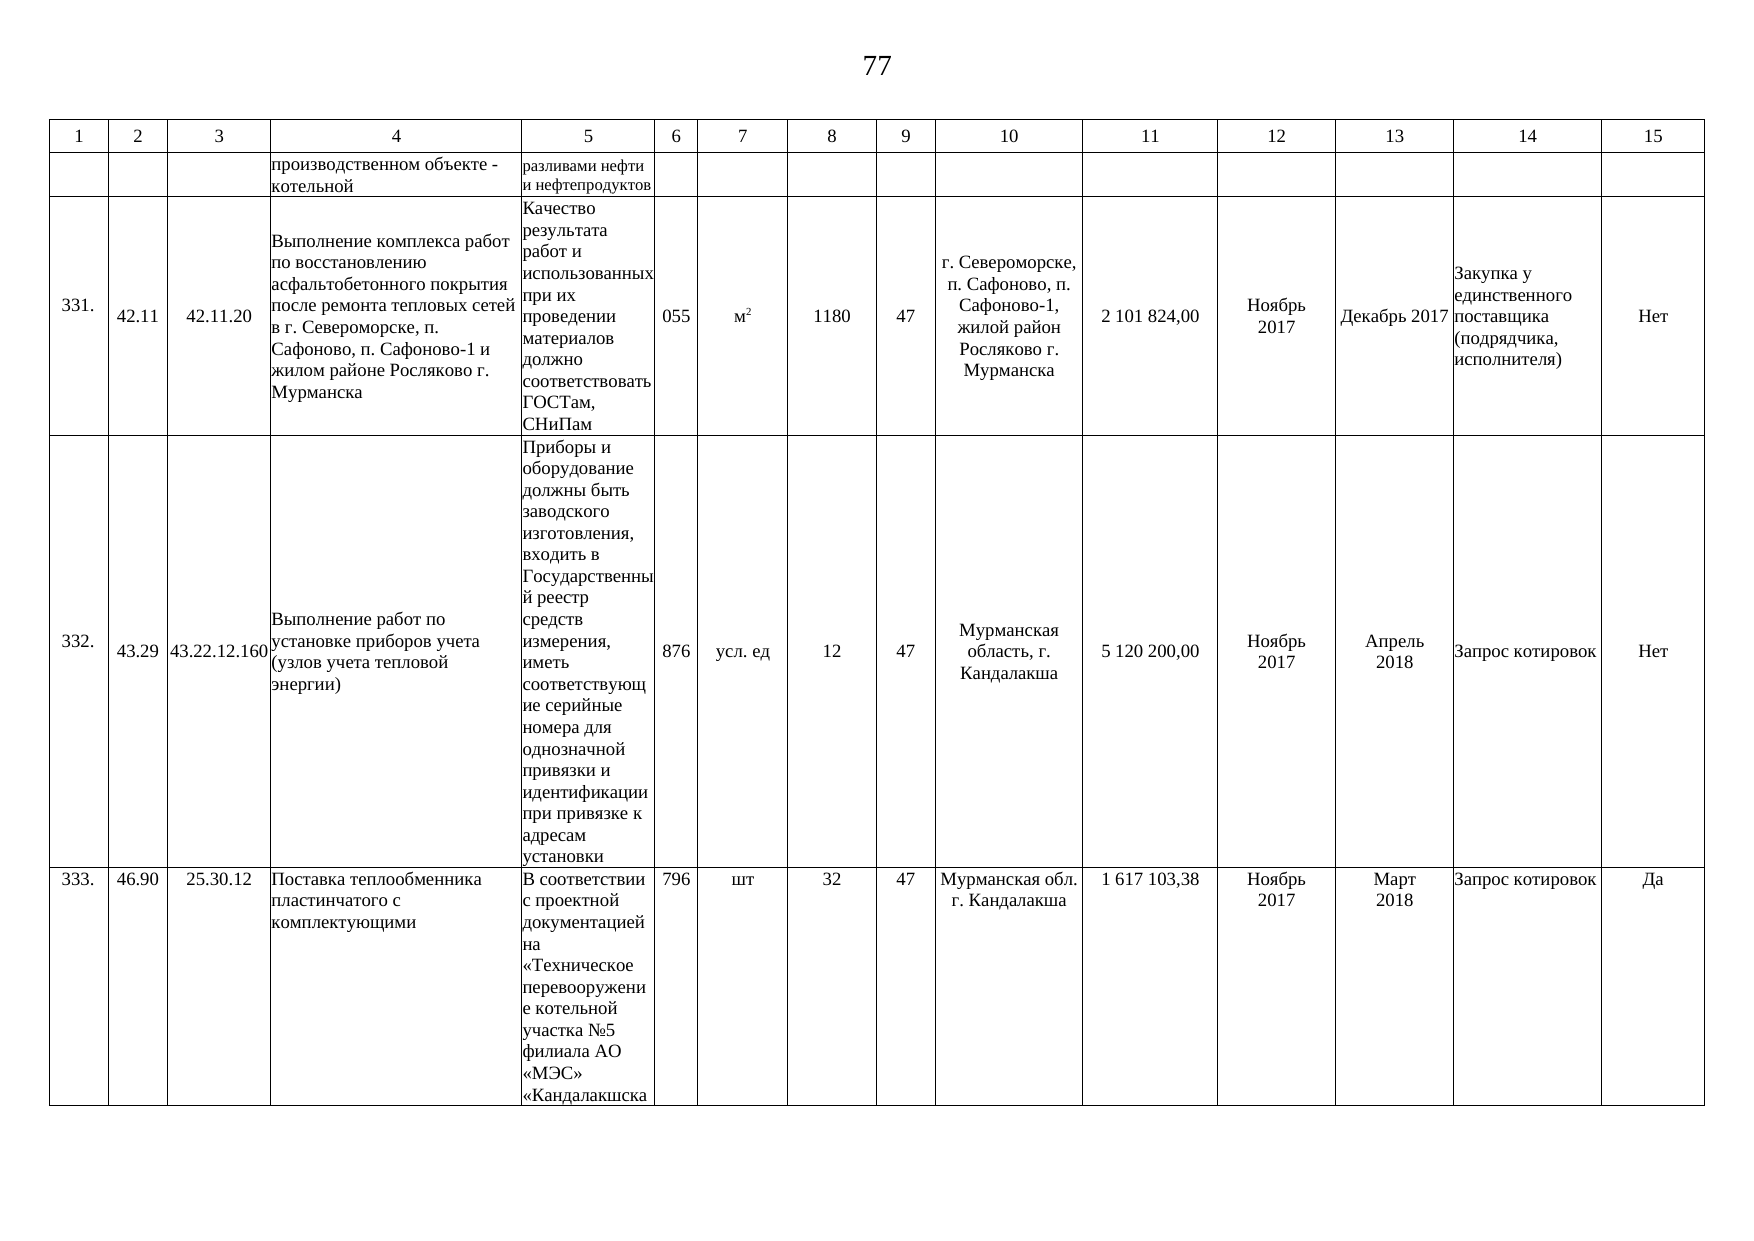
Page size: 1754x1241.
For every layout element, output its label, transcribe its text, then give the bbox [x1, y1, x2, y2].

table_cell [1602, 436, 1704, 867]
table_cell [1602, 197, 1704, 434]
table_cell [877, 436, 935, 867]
table_header 9 [877, 120, 935, 152]
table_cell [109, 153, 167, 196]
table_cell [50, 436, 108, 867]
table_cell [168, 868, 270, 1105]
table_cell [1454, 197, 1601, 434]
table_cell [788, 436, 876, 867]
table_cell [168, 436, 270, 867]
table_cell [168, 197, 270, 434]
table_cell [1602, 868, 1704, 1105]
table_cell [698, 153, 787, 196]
table_header 4 [271, 120, 521, 152]
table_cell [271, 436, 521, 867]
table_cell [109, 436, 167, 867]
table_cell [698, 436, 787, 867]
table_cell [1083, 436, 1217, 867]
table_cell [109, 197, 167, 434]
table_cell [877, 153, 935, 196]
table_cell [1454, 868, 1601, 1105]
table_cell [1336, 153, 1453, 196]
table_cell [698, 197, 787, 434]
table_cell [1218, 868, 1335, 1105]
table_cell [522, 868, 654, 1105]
table_header 10 [936, 120, 1082, 152]
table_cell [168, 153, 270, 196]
table_header 2 [109, 120, 167, 152]
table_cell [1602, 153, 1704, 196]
table_header 1 [50, 120, 108, 152]
table_header 8 [788, 120, 876, 152]
table_header 6 [655, 120, 697, 152]
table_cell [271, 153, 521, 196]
table_header 7 [698, 120, 787, 152]
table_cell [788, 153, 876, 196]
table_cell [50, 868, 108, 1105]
table_header 11 [1083, 120, 1217, 152]
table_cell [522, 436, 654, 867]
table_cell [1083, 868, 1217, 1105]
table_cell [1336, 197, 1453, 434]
table_header 3 [168, 120, 270, 152]
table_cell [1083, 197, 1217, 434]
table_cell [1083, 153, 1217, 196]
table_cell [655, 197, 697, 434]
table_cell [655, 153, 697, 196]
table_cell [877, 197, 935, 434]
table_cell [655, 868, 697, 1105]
table_header 5 [522, 120, 654, 152]
table_header 13 [1336, 120, 1453, 152]
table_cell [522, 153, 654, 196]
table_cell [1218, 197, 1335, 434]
table_header 14 [1454, 120, 1601, 152]
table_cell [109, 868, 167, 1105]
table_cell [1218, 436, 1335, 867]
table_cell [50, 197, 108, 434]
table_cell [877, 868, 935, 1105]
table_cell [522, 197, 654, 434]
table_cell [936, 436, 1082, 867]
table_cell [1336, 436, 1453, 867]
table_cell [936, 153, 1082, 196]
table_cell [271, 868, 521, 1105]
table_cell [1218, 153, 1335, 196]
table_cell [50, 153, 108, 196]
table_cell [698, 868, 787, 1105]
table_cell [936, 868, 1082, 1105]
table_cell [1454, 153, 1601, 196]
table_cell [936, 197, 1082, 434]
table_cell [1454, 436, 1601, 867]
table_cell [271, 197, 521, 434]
table_header 15 [1602, 120, 1704, 152]
table_header 12 [1218, 120, 1335, 152]
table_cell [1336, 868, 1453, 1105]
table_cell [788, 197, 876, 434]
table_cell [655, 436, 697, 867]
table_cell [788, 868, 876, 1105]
